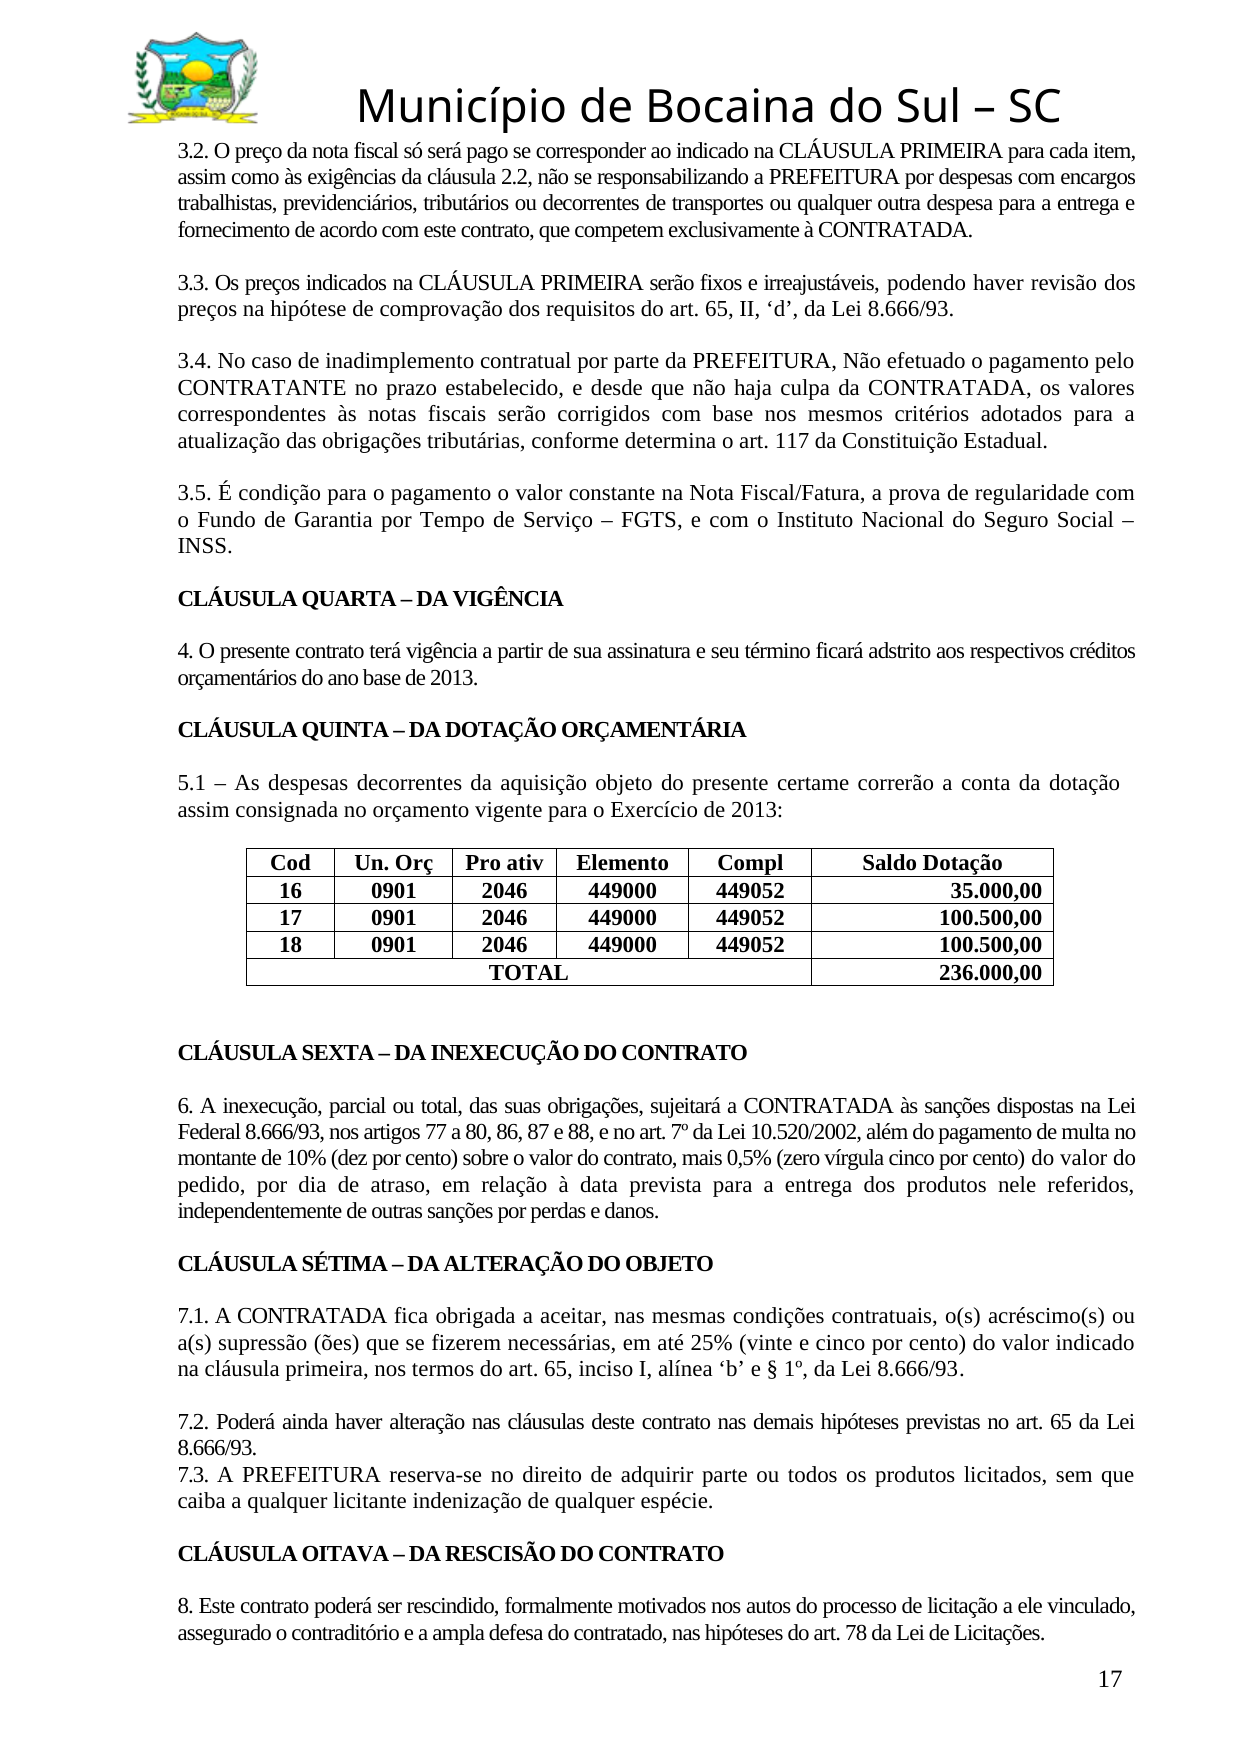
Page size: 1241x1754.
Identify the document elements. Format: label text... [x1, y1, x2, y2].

table_cell 449052 [689, 904, 811, 931]
table_cell TOTAL [247, 959, 811, 985]
text 3.3. Os preços indicados na CLÁUSULA PRIMEIRA serão fixos e irreajustáveis, podendo haver revisão dos preços na hipótese de comprovação dos requisitos do art. 65, II, ‘d’, da Lei 8.666/93. [177, 268, 1136, 321]
text inexecução, parcial ou total, das suas obrigações, sujeitará a CONTRATADA às sanções dispostas na Lei Federal 8.666/93, nos artigos 80, 86, 87 e 88, e no art. 7º da Lei 10.520/2002, além do pagamento de multa no montante de 10% (dez por cento) sobre o valor do contrato, mais 0,5% (zero vírgula cinco por cento) do valor do pedido, por dia de atraso, em relação à data prevista para a entrega dos produtos nele referidos, independentemente de outras sanções por perdas e danos. [177, 1092, 1136, 1223]
text CLÁUSULA QUARTA – DA VIGÊNCIA [177, 585, 1136, 611]
table_cell 2046 [453, 877, 556, 903]
table_cell 449000 [557, 932, 688, 958]
text CLÁUSULA SEXTA – DA INEXECUÇÃO DO CONTRATO [177, 1039, 1136, 1065]
table_header Compl [689, 849, 811, 876]
text 3.5. É condição para o pagamento o valor constante na Nota Fiscal/Fatura, a prova de regularidade com o Fundo de Garantia por Tempo de Serviço – FGTS, e com o Instituto Nacional do Seguro Social – INSS. [177, 479, 1136, 558]
table_cell 100.500,00 [812, 904, 1053, 931]
text CLÁUSULA OITAVA – DA RESCISÃO DO CONTRATO [177, 1540, 1136, 1566]
text CLÁUSULA SÉTIMA – DA ALTERAÇÃO DO OBJETO [177, 1250, 1136, 1276]
table_cell 449052 [689, 932, 811, 958]
table_cell 35.000,00 [812, 877, 1053, 903]
text 8. Este contrato poderá ser rescindido, formalmente motivados nos autos do processo de licitação a ele vinculado, assegurado o contraditório e a ampla defesa do contratado, nas hipóteses do art. 78 da Lei de Licitações. [177, 1592, 1136, 1645]
table_header Cod [247, 849, 334, 876]
table_cell 17 [247, 904, 334, 931]
text 7.2. Poderá ainda haver alteração nas cláusulas deste contrato nas demais hipóteses previstas no art. 65 da Lei 8.666/93. [177, 1408, 1136, 1461]
text 5.1 – As despesas decorrentes da aquisição objeto do presente certame correrão a conta da dotação assim consignada no orçamento vigente para o Exercício de 2013: [177, 769, 1122, 822]
picture [127, 29, 258, 124]
text CLÁUSULA QUINTA – DA DOTAÇÃO ORÇAMENTÁRIA [177, 717, 1136, 743]
table_header Un. Orç [335, 849, 452, 876]
table_header Saldo Dotação [812, 849, 1053, 876]
table_cell 0901 [335, 932, 452, 958]
table_cell 2046 [453, 932, 556, 958]
table_header Pro ativ [453, 849, 556, 876]
table_cell 100.500,00 [812, 932, 1053, 958]
table_cell 16 [247, 877, 334, 903]
table_cell 236.000,00 [812, 959, 1053, 985]
text 7.1. A CONTRATADA fica obrigada a aceitar, nas mesmas condições contratuais, o(s) acréscimo(s) ou a(s) supressão (ões) que se fizerem necessárias, em até 25% (vinte e cinco por cento) do valor indicado na cláusula primeira, nos termos do art. 65, inciso I, alínea ‘b’ e § 1º, da Lei 8.666/93. [177, 1303, 1136, 1382]
text 3.2. O preço da nota fiscal só será pago se corresponder ao indicado na CLÁUSULA PRIMEIRA para cada item, assim como às exigências da cláusula 2.2, não se responsabilizando a PREFEITURA por despesas com encargos trabalhistas, previdenciários, tributários ou decorrentes de transportes ou qualquer outra despesa para a entrega e fornecimento de acordo com este contrato, que competem exclusivamente à CONTRATADA. [177, 137, 1136, 242]
text 3.4. No caso de inadimplemento contratual por parte da PREFEITURA, Não efetuado o pagamento pelo CONTRATANTE no prazo estabelecido, e desde que não haja culpa da CONTRATADA, os valores correspondentes às notas fiscais serão corrigidos com base nos mesmos critérios adotados para a atualização das obrigações tributárias, conforme determina o art. 117 da Constituição Estadual. [177, 348, 1136, 453]
text 4. O presente contrato terá vigência a partir de sua assinatura e seu término ficará adstrito aos respectivos créditos orçamentários do ano base de 2013. [177, 637, 1136, 690]
table_cell 0901 [335, 877, 452, 903]
table_cell 449000 [557, 904, 688, 931]
table_cell 449000 [557, 877, 688, 903]
table_cell 0901 [335, 904, 452, 931]
text 7.3. A PREFEITURA reserva-se no direito de adquirir parte ou todos os produtos licitados, sem que caiba a qualquer licitante indenização de qualquer espécie. [177, 1461, 1136, 1513]
table_header Elemento [557, 849, 688, 876]
table_cell 2046 [453, 904, 556, 931]
table_cell 18 [247, 932, 334, 958]
table_cell 449052 [689, 877, 811, 903]
